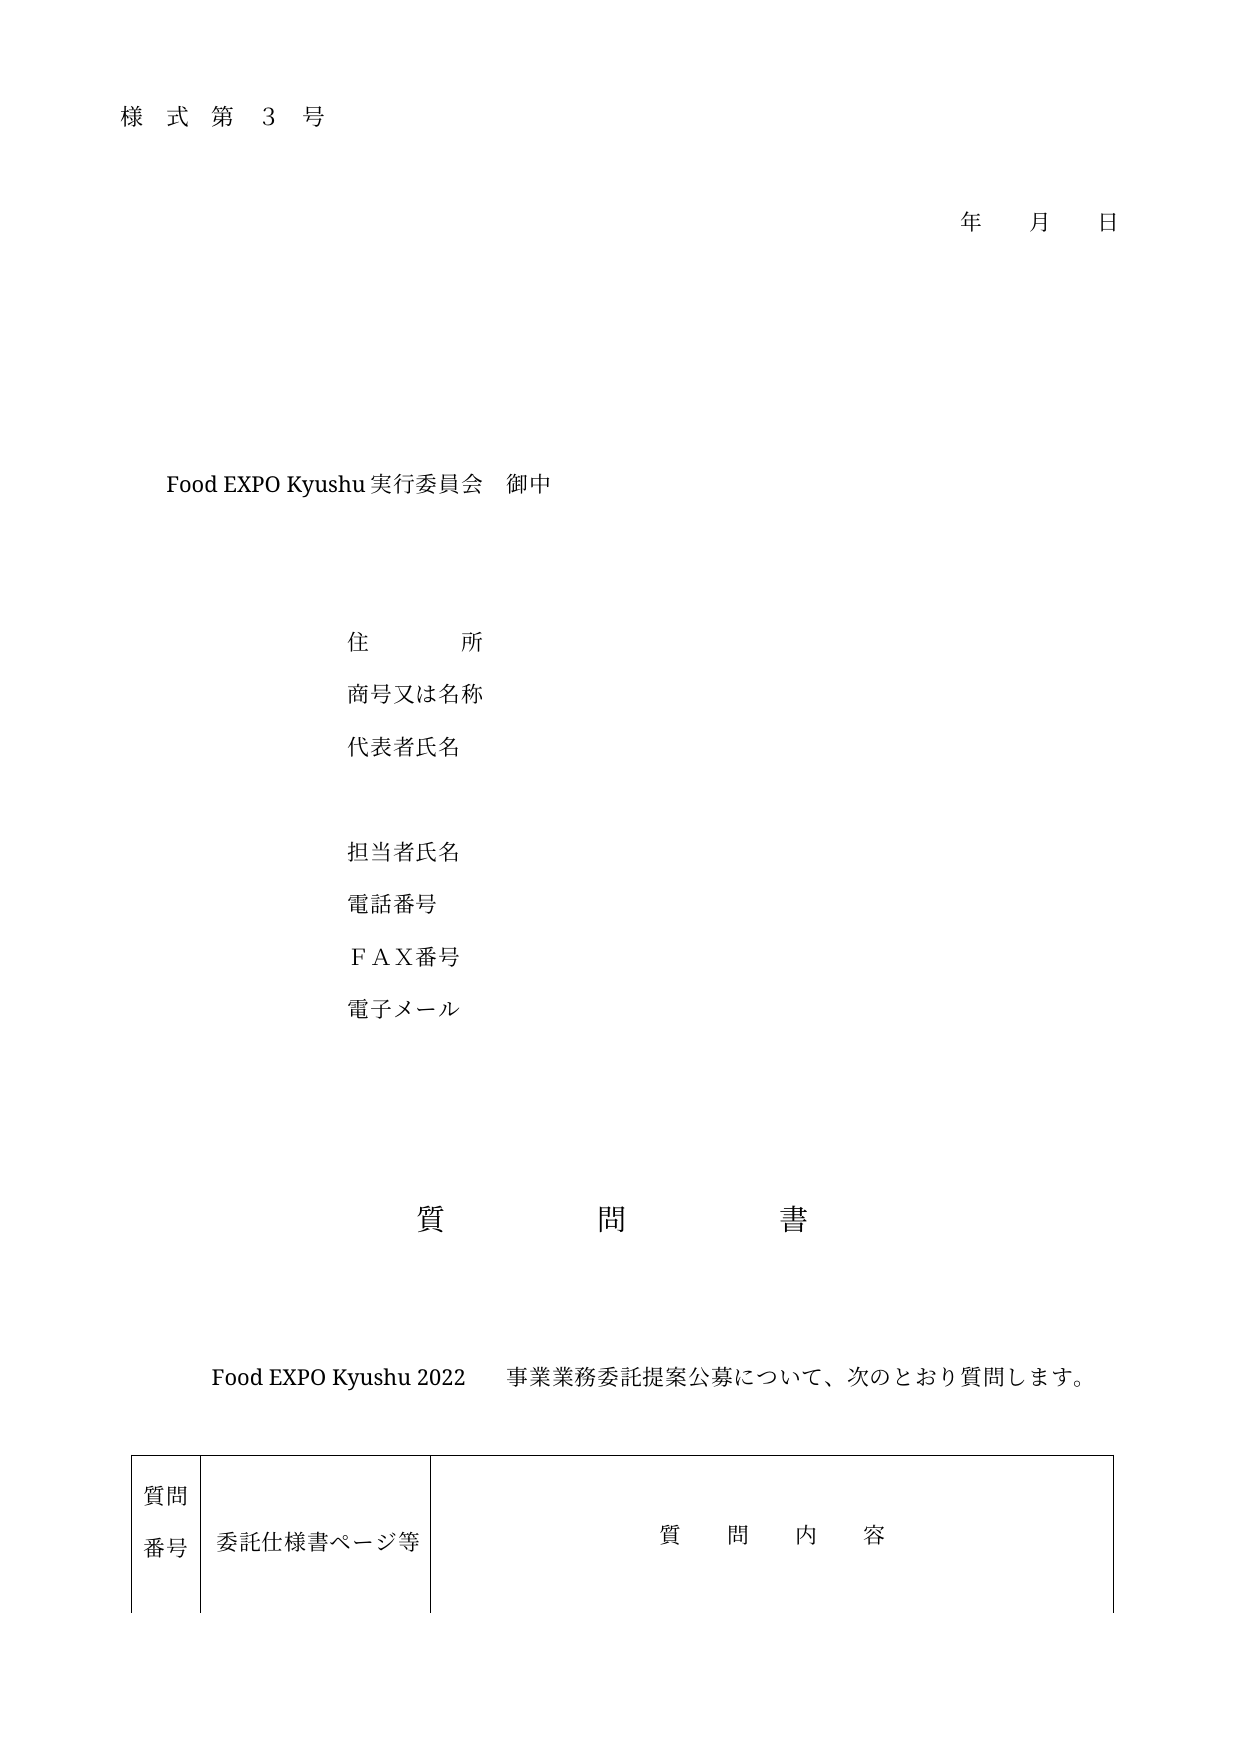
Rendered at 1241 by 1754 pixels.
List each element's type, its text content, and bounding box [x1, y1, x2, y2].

text 電話番号 [121, 877, 1120, 929]
text 担当者氏名 [121, 824, 1120, 877]
text Food EXPO Kyushu 2022 事業業務委託提案公募について、次のとおり質問します。 [209, 1349, 1120, 1402]
table_header 委託仕様書ページ等 [201, 1456, 430, 1613]
text 様式第３号 [121, 89, 1120, 142]
text Food EXPO Kyushu実行委員会 御中 [121, 457, 1120, 509]
text 質 問 書 [121, 1192, 1120, 1244]
text 住 所 [121, 614, 1120, 667]
text 電子メール [121, 982, 1120, 1034]
text 代表者氏名 [121, 719, 1120, 772]
table_header 質 問 内 容 [431, 1456, 1113, 1613]
text 商号又は名称 [121, 667, 1120, 719]
table_header 質問 番号 [132, 1456, 200, 1613]
text 年 月 日 [121, 194, 1120, 247]
text ＦＡＸ番号 [121, 929, 1120, 982]
